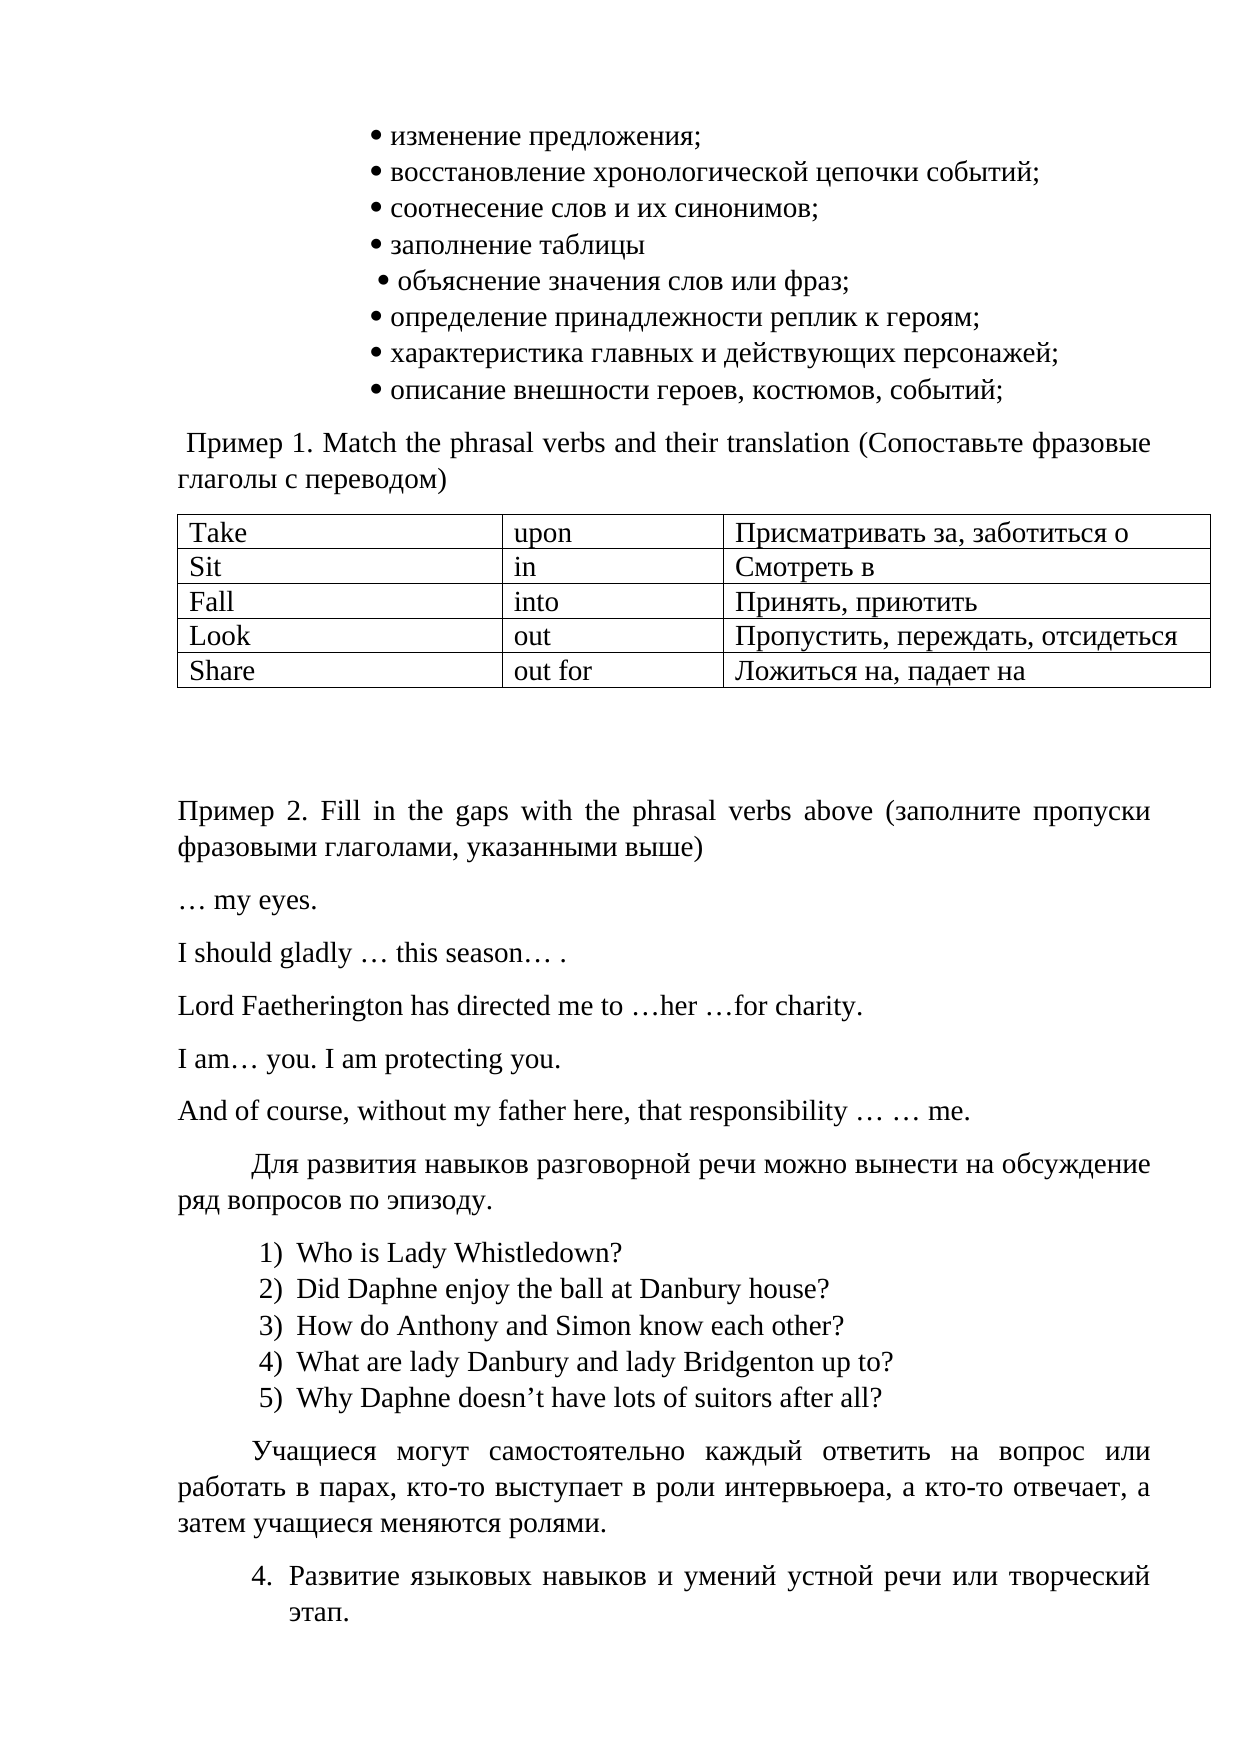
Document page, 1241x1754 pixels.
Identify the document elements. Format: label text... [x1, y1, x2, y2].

text And of course, without my father here, that responsibility … … me. [177, 1093, 1152, 1127]
text Для развития навыков разговорной речи можно вынести на обсуждение ряд вопросов по эпизоду. [177, 1146, 1152, 1216]
list изменение предложения; [371, 118, 1152, 152]
text I am… you. I am protecting you. [177, 1041, 1152, 1074]
list How do Anthony and Simon know each other? [258, 1308, 1152, 1341]
table_cell Look [178, 619, 502, 652]
list описание внешности героев, костюмов, событий; [371, 372, 1152, 406]
table_header Присматривать за, заботиться о [724, 515, 1210, 548]
table_cell out for [503, 653, 723, 687]
text I should gladly … this season… . [177, 935, 1152, 969]
text Пример 2. Fill in the gaps with the phrasal verbs above (заполните пропуски фразовыми глаголами, указанными выше) [177, 793, 1152, 863]
table_cell Sit [178, 549, 502, 583]
table_cell out [503, 619, 723, 652]
text … my eyes. [177, 882, 1152, 916]
list характеристика главных и действующих персонажей; [371, 336, 1152, 369]
list определение принадлежности реплик к героям; [371, 299, 1152, 333]
table_cell Принять, приютить [724, 584, 1210, 617]
list Did Daphne enjoy the ball at Danbury house? [258, 1271, 1152, 1305]
table_cell Fall [178, 584, 502, 617]
list Who is Lady Whistledown? [258, 1235, 1152, 1269]
table_cell Share [178, 653, 502, 687]
text Учащиеся могут самостоятельно каждый ответить на вопрос или работать в парах, кто-то выступает в роли интервьюера, а кто-то отвечает, а затем учащиеся меняются ролями. [177, 1433, 1152, 1538]
table_cell Смотреть в [724, 549, 1210, 583]
list заполнение таблицы [371, 227, 1152, 261]
table_cell into [503, 584, 723, 617]
table_cell in [503, 549, 723, 583]
list восстановление хронологической цепочки событий; [371, 154, 1152, 188]
table_header upon [503, 515, 723, 548]
list объяснение значения слов или фраз; [371, 263, 1152, 297]
list Why Daphne doesn’t have lots of suitors after all? [258, 1380, 1152, 1413]
table_header Take [178, 515, 502, 548]
list Развитие языковых навыков и умений устной речи или творческий этап. [251, 1558, 1152, 1627]
text Lord Faetherington has directed me to …her …for charity. [177, 988, 1152, 1021]
text Пример 1. Match the phrasal verbs and their translation (Сопоставьте фразовые глаголы с переводом) [177, 425, 1152, 494]
table_cell Пропустить, переждать, отсидеться [724, 619, 1210, 652]
list What are lady Danbury and lady Bridgenton up to? [258, 1344, 1152, 1377]
table_cell Ложиться на, падает на [724, 653, 1210, 687]
list соотнесение слов и их синонимов; [371, 191, 1152, 224]
